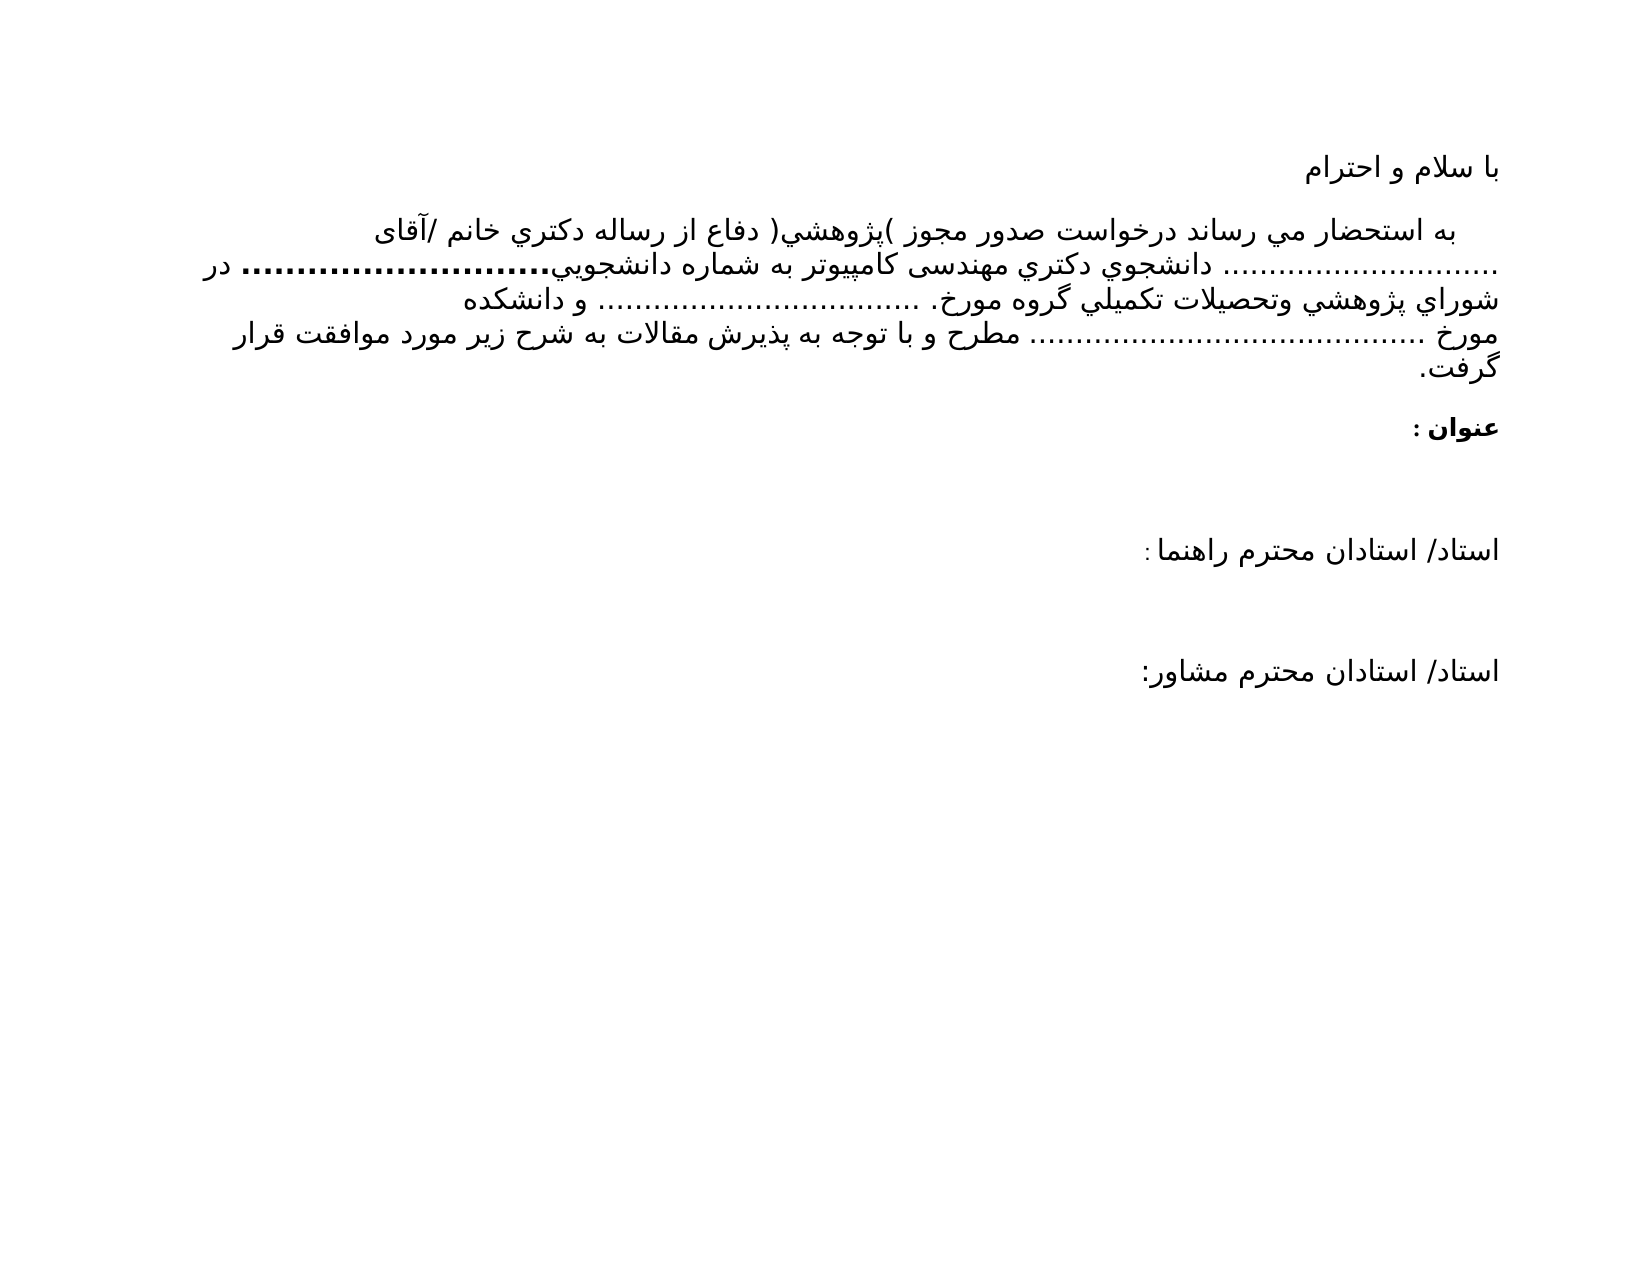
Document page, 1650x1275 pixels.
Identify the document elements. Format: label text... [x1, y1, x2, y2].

text عنوان : [150, 413, 1500, 442]
text با سلام و احترام [150, 150, 1500, 184]
text به استحضار مي رساند درخواست صدور مجوز )پژوهشي( دفاع از رساله دكتري خانم /آقای .............................. دانشجوي دكتري مهندسی کامپیوتر به شماره دانشجويي............................ در شوراي پژوهشي وتحصيلات تكميلي گروه مورخ. ................................... و دانشكده مورخ ........................................... مطرح و با توجه به پذيرش ‌مقالات به شرح زير مورد موافقت قرار گرفت. [150, 213, 1500, 384]
text استاد/ استادان محترم مشاور: [150, 654, 1500, 688]
text استاد/ استادان محترم راهنما : [150, 533, 1500, 567]
